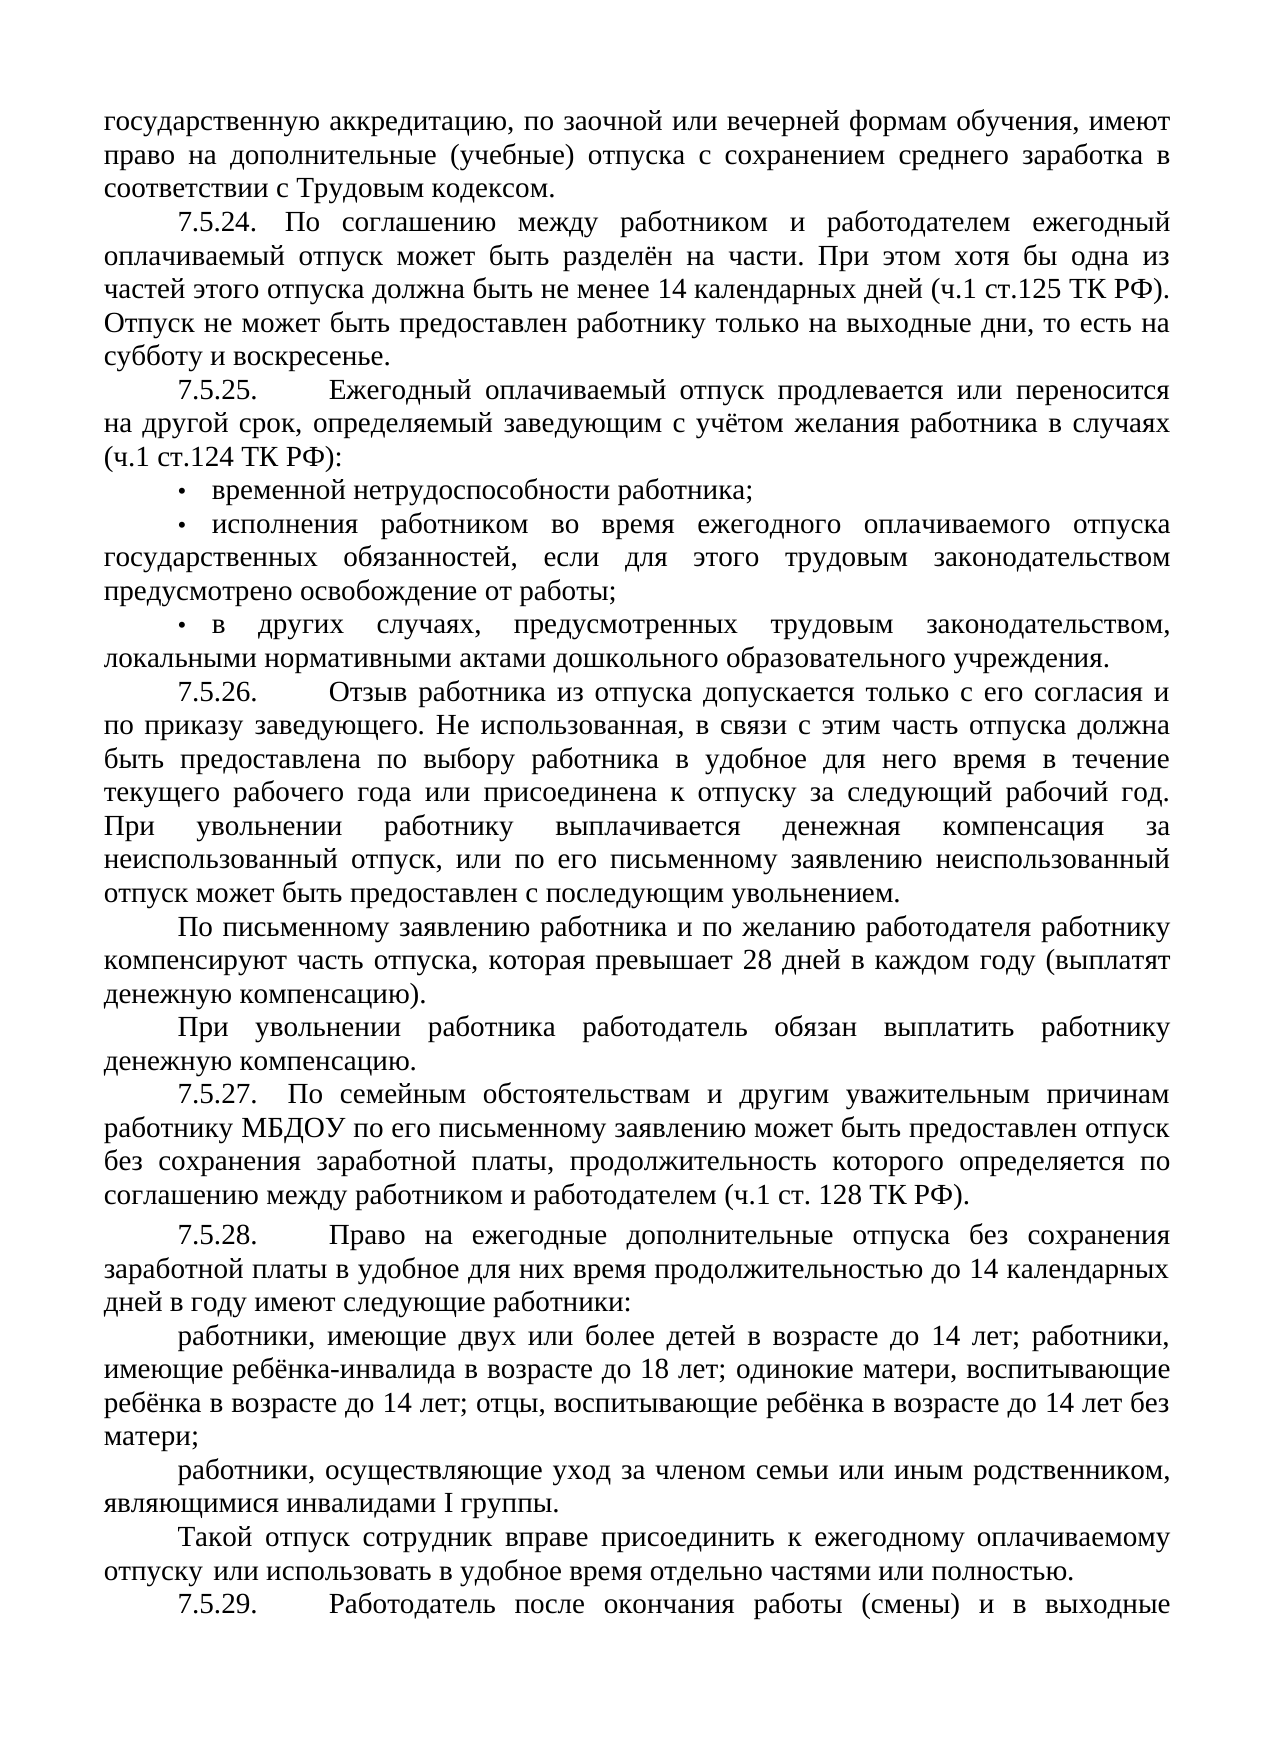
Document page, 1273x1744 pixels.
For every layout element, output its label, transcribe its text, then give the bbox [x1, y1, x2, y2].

list временной нетрудоспособности работника; [103, 472, 1170, 506]
list Ежегодный оплачиваемый отпуск продлевается или переносится на другой срок, определяемый заведующим с учётом желания работника в случаях (ч.1 ст.124 ТК РФ): [103, 372, 1170, 472]
list исполнения работником во время ежегодного оплачиваемого отпуска государственных обязанностей, если для этого трудовым законодательством предусмотрено освобождение от работы; [103, 506, 1170, 607]
list Право на ежегодные дополнительные отпуска без сохранения заработной платы в удобное для них время продолжительностью до 14 календарных дней в году имеют следующие работники: [103, 1217, 1170, 1318]
text По письменному заявлению работника и по желанию работодателя работнику компенсируют часть отпуска, которая превышает 28 дней в каждом году (выплатят денежную компенсацию). [103, 909, 1170, 1009]
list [103, 1586, 1170, 1620]
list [103, 103, 1170, 204]
text При увольнении работника работодатель обязан выплатить работнику денежную компенсацию. [103, 1009, 1170, 1076]
list По соглашению между работником и работодателем ежегодный оплачиваемый отпуск может быть разделён на части. При этом хотя бы одна из частей этого отпуска должна быть не менее 14 календарных дней (ч.1 ст.125 ТК РФ). Отпуск не может быть предоставлен работнику только на выходные дни, то есть на субботу и воскресенье. [103, 204, 1170, 372]
text работники, имеющие двух или более детей в возрасте до 14 лет; работники, имеющие ребёнка-инвалида в возрасте до 18 лет; одинокие матери, воспитывающие ребёнка в возрасте до 14 лет; отцы, воспитывающие ребёнка в возрасте до 14 лет без матери; [103, 1318, 1170, 1452]
text работники, осуществляющие уход за членом семьи или иным родственником, являющимися инвалидами I группы. [103, 1452, 1170, 1519]
text Такой отпуск сотрудник вправе присоединить к ежегодному оплачиваемому отпуску или использовать в удобное время отдельно частями или полностью. [103, 1519, 1170, 1586]
list Отзыв работника из отпуска допускается только с его согласия и по приказу заведующего. Не использованная, в связи с этим часть отпуска должна быть предоставлена по выбору работника в удобное для него время в течение текущего рабочего года или присоединена к отпуску за следующий рабочий год. При увольнении работнику выплачивается денежная компенсация за неиспользованный отпуск, или по его письменному заявлению неиспользованный отпуск может быть предоставлен с последующим увольнением. [103, 674, 1170, 908]
list По семейным обстоятельствам и другим уважительным причинам работнику МБДОУ по его письменному заявлению может быть предоставлен отпуск без сохранения заработной платы, продолжительность которого определяется по соглашению между работником и работодателем (ч.1 ст. 128 ТК РФ). [103, 1076, 1170, 1211]
list в других случаях, предусмотренных трудовым законодательством, локальными нормативными актами дошкольного образовательного учреждения. [103, 607, 1170, 674]
